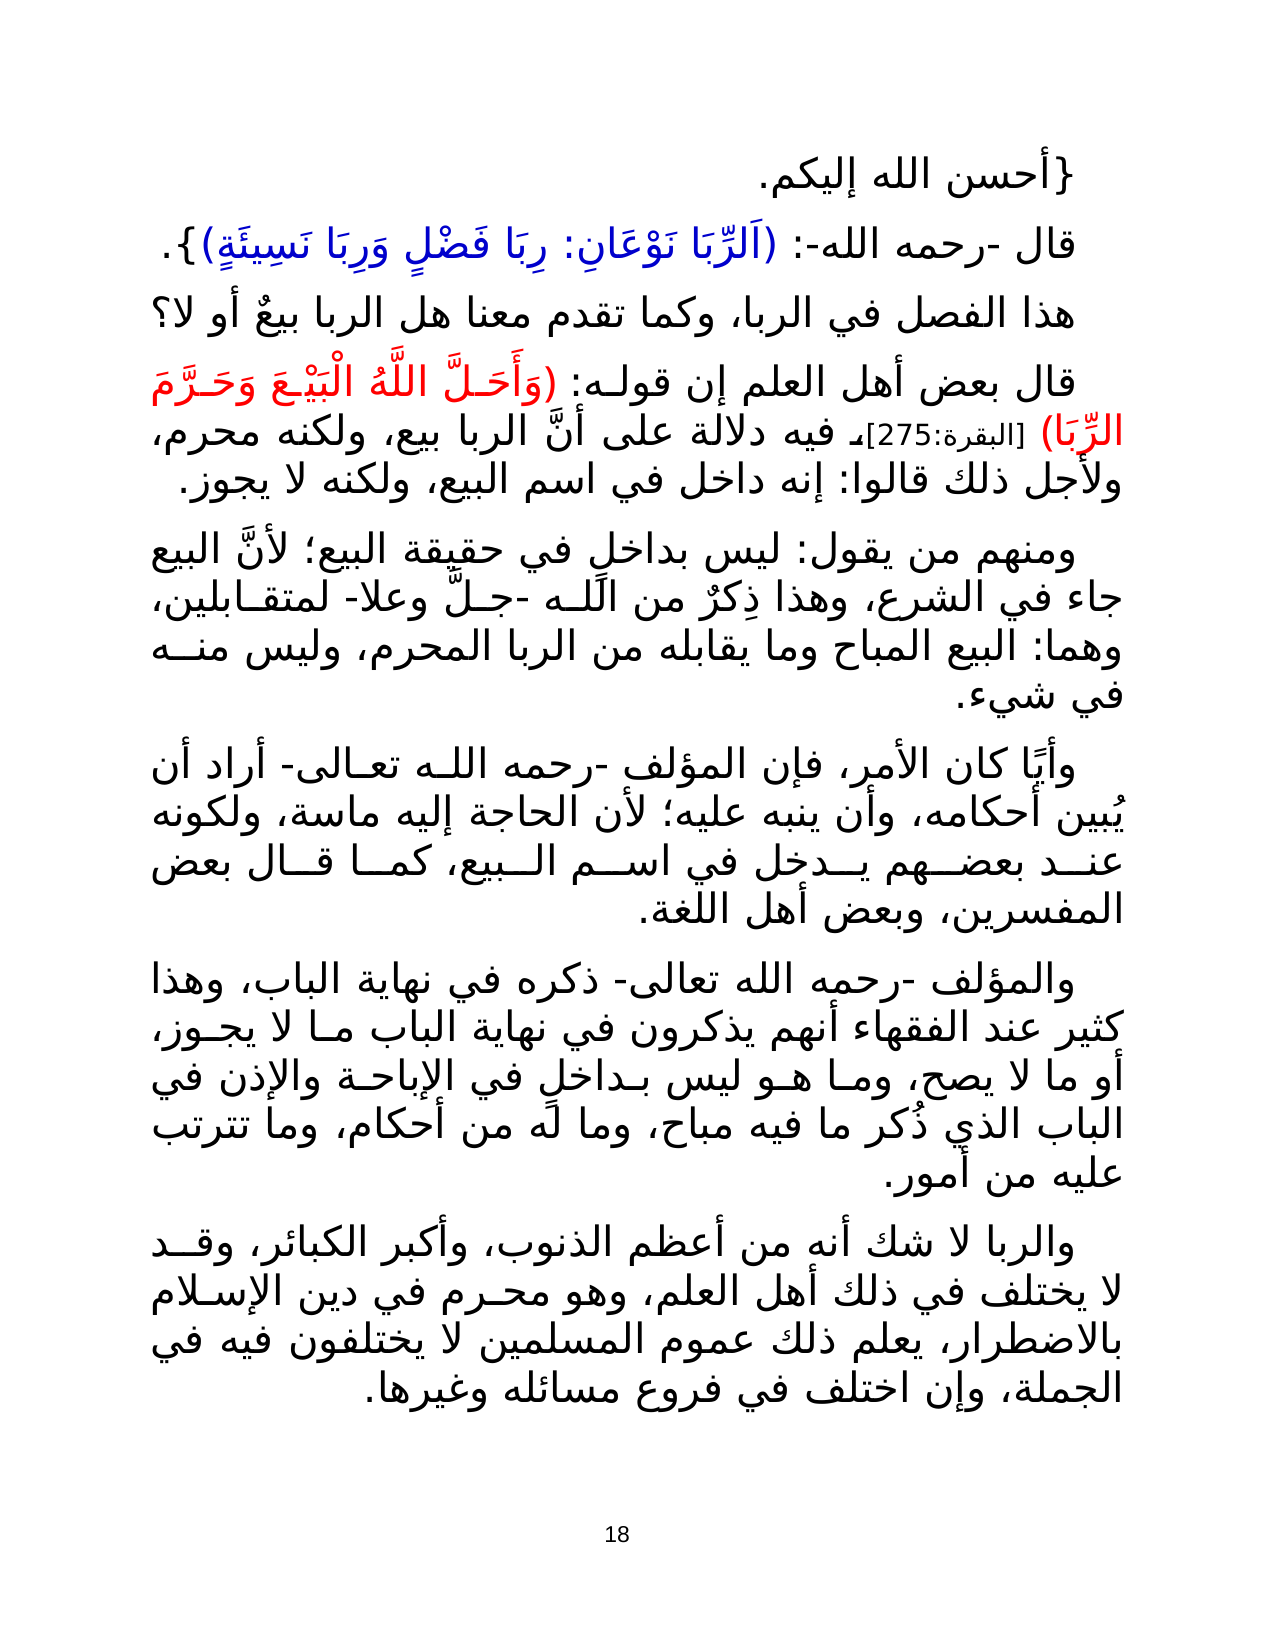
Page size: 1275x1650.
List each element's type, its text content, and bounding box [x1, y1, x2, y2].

text {أحسن الله إليكم. [150, 150, 1125, 198]
text قال بعض أهل العلم إن قوله: ﴿وَأَحَلَّ اللَّهُ الْبَيْعَ وَحَرَّمَ الرِّبَا﴾ [البقرة:275]، فيه دلالة على أنَّ الربا بيع، ولكنه محرم، ولأجل ذلك قالوا: إنه داخل في اسم البيع، ولكنه لا يجوز. [150, 358, 1125, 504]
text والربا لا شك أنه من أعظم الذنوب، وأكبر الكبائر، وقد لا يختلف في ذلك أهل العلم، وهو محرم في دين الإسلام بالاضطرار، يعلم ذلك عموم المسلمين لا يختلفون فيه في الجملة، وإن اختلف في فروع مسائله وغيرها. [150, 1218, 1125, 1412]
text هذا الفصل في الربا، وكما تقدم معنا هل الربا بيعٌ أو لا؟ [150, 289, 1125, 337]
text والمؤلف -رحمه الله تعالى- ذكره في نهاية الباب، وهذا كثير عند الفقهاء أنهم يذكرون في نهاية الباب ما لا يجوز، أو ما لا يصح، وما هو ليس بداخلٍ في الإباحة والإذن في الباب الذي ذُكر ما فيه مباح، وما له من أحكام، وما تترتب عليه من أمور. [150, 954, 1125, 1197]
text وأيًا كان الأمر، فإن المؤلف -رحمه الله تعالى- أراد أن يُبين أحكامه، وأن ينبه عليه؛ لأن الحاجة إليه ماسة، ولكونه عند بعضهم يدخل في اسم البيع، كما قال بعض المفسرين، وبعض أهل اللغة. [150, 739, 1125, 934]
text ومنهم من يقول: ليس بداخلٍ في حقيقة البيع؛ لأنَّ البيع جاء في الشرع، وهذا ذِكرٌ من الله -جلَّ وعلا- لمتقابلين، وهما: البيع المباح وما يقابله من الربا المحرم، وليس منه في شيء. [150, 524, 1125, 719]
text قال -رحمه الله-: (اَلرِّبَا نَوْعَانِ: رِبَا فَضْلٍ وَرِبَا نَسِيئَةٍ)}. [150, 219, 1125, 268]
